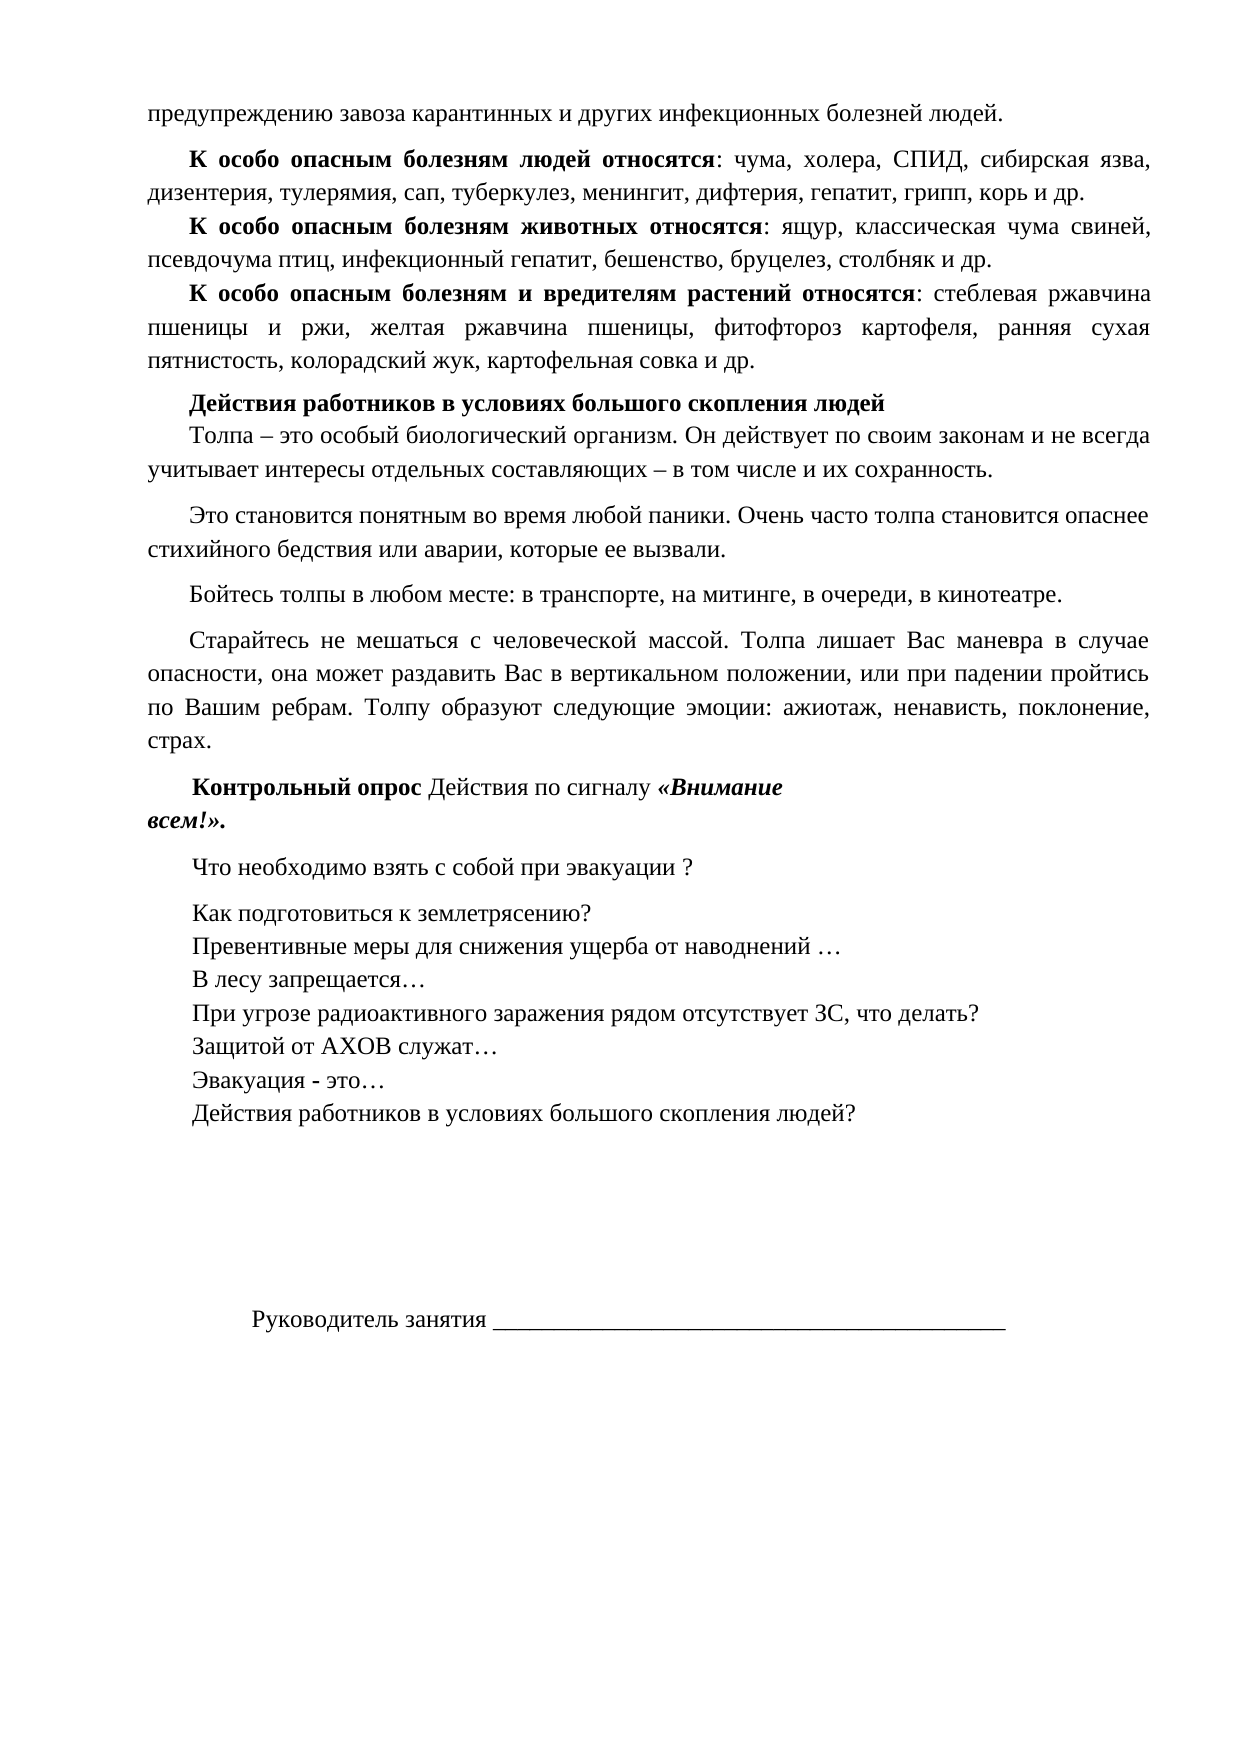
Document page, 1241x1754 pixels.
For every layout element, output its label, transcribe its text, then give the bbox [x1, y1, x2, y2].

text В лесу запрещается… [147, 961, 971, 994]
text Бойтесь толпы в любом месте: в транспорте, на митинге, в очереди, в кинотеатре. [147, 576, 1150, 609]
text К особо опасным болезням людей относятся: чума, холера, СПИД, сибирская язва, дизентерия, тулерямия, сап, туберкулез, менингит, дифтерия, гепатит, грипп, корь и др. [147, 141, 1151, 208]
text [147, 95, 1151, 128]
text Руководитель занятия [251, 1304, 1151, 1333]
text Толпа – это особый биологический организм. Он действует по своим законам и не всегда учитывает интересы отдельных составляющих – в том числе и их сохранность. [147, 417, 1151, 484]
text Старайтесь не мешаться с человеческой массой. Толпа лишает Вас маневра в случае опасности, она может раздавить Вас в вертикальном положении, или при падении пройтись по Вашим pебpам. Толпу образуют следующие эмоции: ажиотаж, ненависть, поклонение, стpах. [147, 621, 1151, 755]
text Защитой от АХОВ служат… [147, 1028, 1151, 1061]
text Как подготовиться к землетрясению? [147, 895, 791, 928]
text Эвакуация - это… [147, 1061, 1151, 1095]
text К особо опасным болезням и вредителям растений относятся: стеблевая ржавчина пшеницы и ржи, желтая ржавчина пшеницы, фитофтороз картофеля, ранняя сухая пятнистость, колорадский жук, картофельная совка и др. [147, 275, 1151, 375]
text При угрозе радиоактивного заражения рядом отсутствует ЗС, что делать? [147, 994, 1151, 1028]
text Действия работников в условиях большого скопления людей? [147, 1095, 1151, 1128]
text К особо опасным болезням животных относятся: ящур, классическая чума свиней, псевдочума птиц, инфекционный гепатит, бешенство, бруцелез, столбняк и др. [147, 208, 1151, 275]
text Превентивные меры для снижения ущерба от наводнений … [147, 928, 971, 961]
text Действия работников в условиях большого скопления людей [147, 388, 1151, 417]
text Это становится понятным во время любой паники. Очень часто толпа становится опаснее стихийного бедствия или аварии, которые ее вызвали. [147, 497, 1150, 564]
text Что необходимо взять с собой при эвакуации ? [147, 848, 791, 882]
text Контрольный опрос Действия по сигналу «Внимание всем!». [147, 769, 791, 835]
